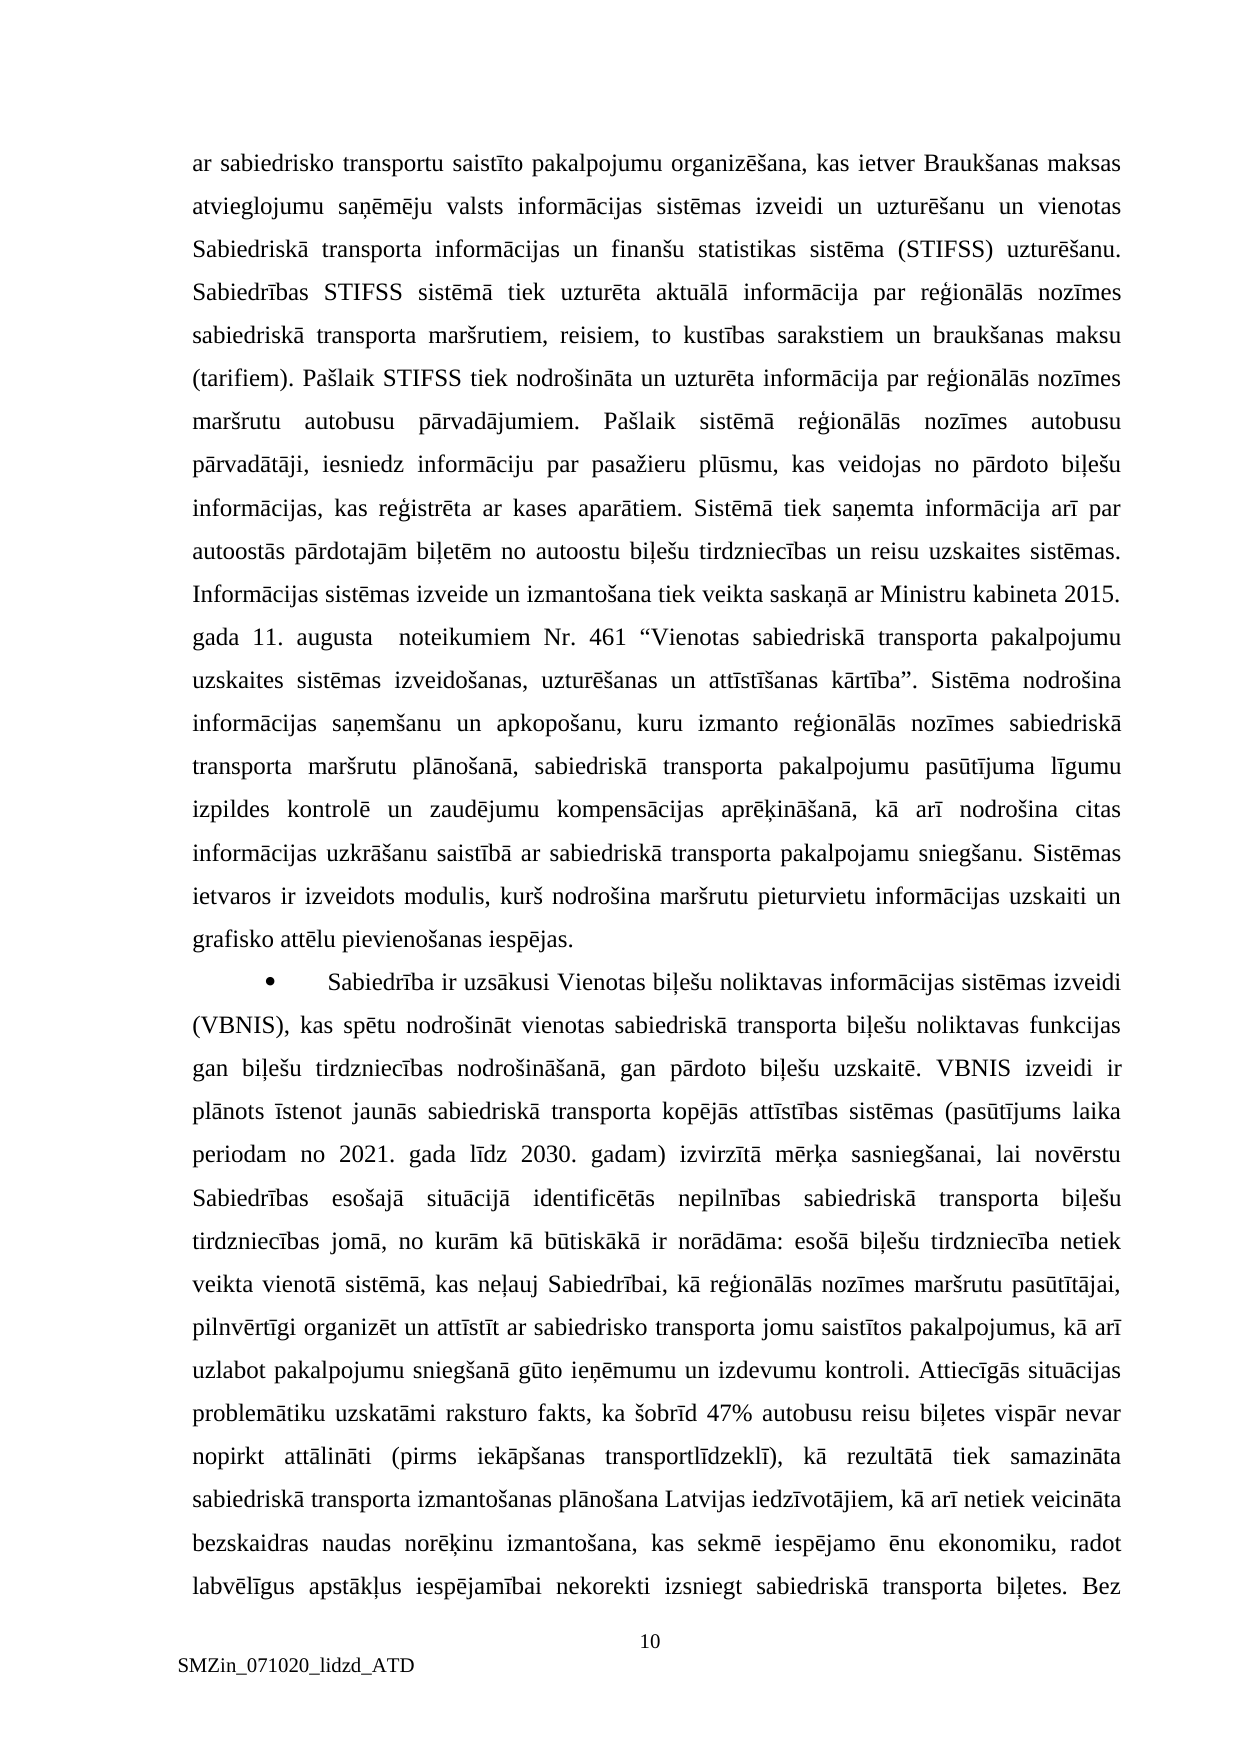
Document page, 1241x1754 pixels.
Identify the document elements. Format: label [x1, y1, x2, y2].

list [192, 148, 1122, 953]
list [192, 967, 1122, 1599]
